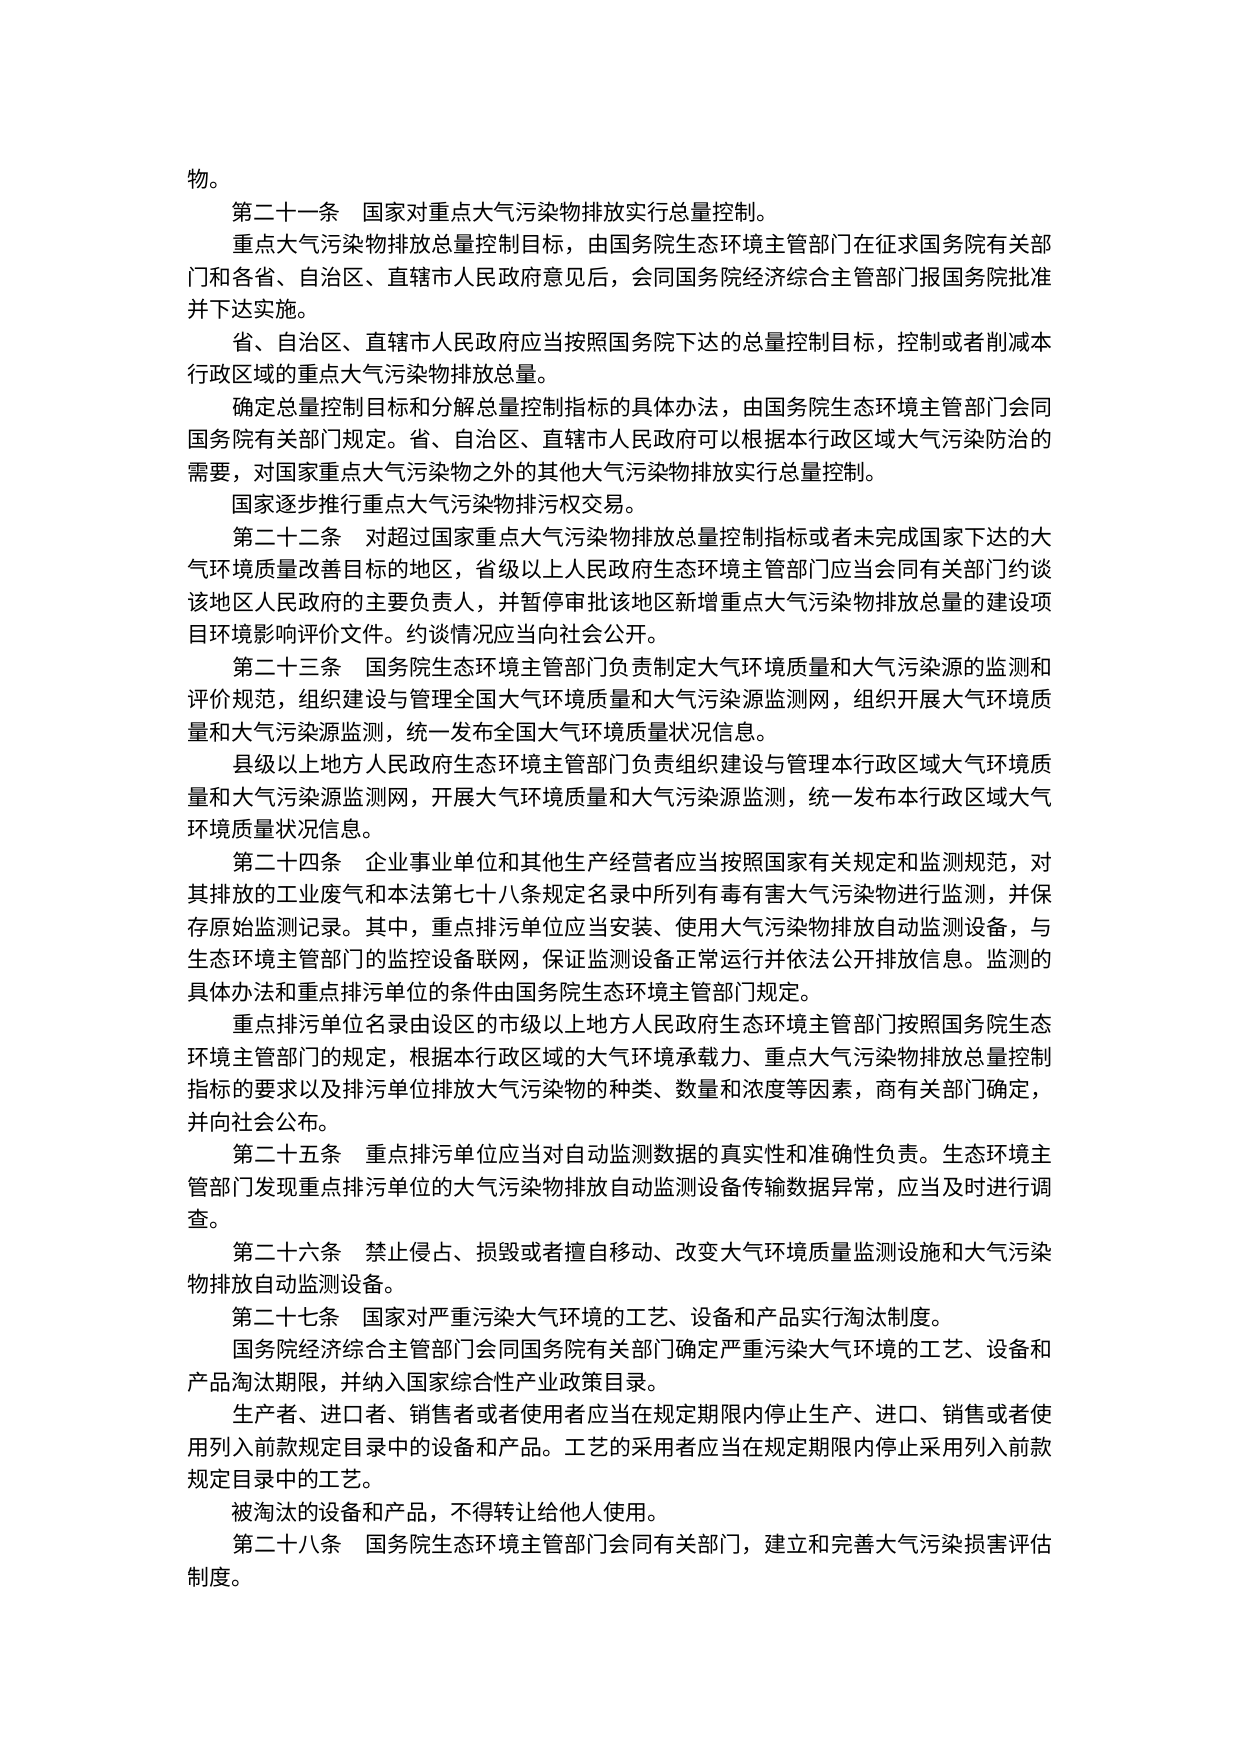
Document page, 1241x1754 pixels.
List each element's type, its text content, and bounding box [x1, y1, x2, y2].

text 第二十三条 国务院生态环境主管部门负责制定大气环境质量和大气污染源的监测和评价规范，组织建设与管理全国大气环境质量和大气污染源监测网，组织开展大气环境质量和大气污染源监测，统一发布全国大气环境质量状况信息。 [187, 649, 1053, 747]
text 第二十六条 禁止侵占、损毁或者擅自移动、改变大气环境质量监测设施和大气污染物排放自动监测设备。 [187, 1234, 1053, 1299]
text 第二十八条 国务院生态环境主管部门会同有关部门，建立和完善大气污染损害评估制度。 [187, 1527, 1053, 1592]
text 第二十四条 企业事业单位和其他生产经营者应当按照国家有关规定和监测规范，对其排放的工业废气和本法第七十八条规定名录中所列有毒有害大气污染物进行监测，并保存原始监测记录。其中，重点排污单位应当安装、使用大气污染物排放自动监测设备，与生态环境主管部门的监控设备联网，保证监测设备正常运行并依法公开排放信息。监测的具体办法和重点排污单位的条件由国务院生态环境主管部门规定。 [187, 844, 1053, 1007]
text 县级以上地方人民政府生态环境主管部门负责组织建设与管理本行政区域大气环境质量和大气污染源监测网，开展大气环境质量和大气污染源监测，统一发布本行政区域大气环境质量状况信息。 [187, 747, 1053, 844]
text 省、自治区、直辖市人民政府应当按照国务院下达的总量控制目标，控制或者削减本行政区域的重点大气污染物排放总量。 [187, 324, 1053, 389]
text 第二十一条 国家对重点大气污染物排放实行总量控制。 [187, 194, 1053, 227]
text 重点大气污染物排放总量控制目标，由国务院生态环境主管部门在征求国务院有关部门和各省、自治区、直辖市人民政府意见后，会同国务院经济综合主管部门报国务院批准并下达实施。 [187, 227, 1053, 324]
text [187, 162, 1053, 194]
text 第二十七条 国家对严重污染大气环境的工艺、设备和产品实行淘汰制度。 [187, 1299, 1053, 1332]
text 被淘汰的设备和产品，不得转让给他人使用。 [187, 1494, 1053, 1527]
text 生产者、进口者、销售者或者使用者应当在规定期限内停止生产、进口、销售或者使用列入前款规定目录中的设备和产品。工艺的采用者应当在规定期限内停止采用列入前款规定目录中的工艺。 [187, 1397, 1053, 1494]
text 确定总量控制目标和分解总量控制指标的具体办法，由国务院生态环境主管部门会同国务院有关部门规定。省、自治区、直辖市人民政府可以根据本行政区域大气污染防治的需要，对国家重点大气污染物之外的其他大气污染物排放实行总量控制。 [187, 389, 1053, 487]
text 国务院经济综合主管部门会同国务院有关部门确定严重污染大气环境的工艺、设备和产品淘汰期限，并纳入国家综合性产业政策目录。 [187, 1332, 1053, 1397]
text 第二十五条 重点排污单位应当对自动监测数据的真实性和准确性负责。生态环境主管部门发现重点排污单位的大气污染物排放自动监测设备传输数据异常，应当及时进行调查。 [187, 1137, 1053, 1234]
text 国家逐步推行重点大气污染物排污权交易。 [187, 487, 1053, 519]
text 重点排污单位名录由设区的市级以上地方人民政府生态环境主管部门按照国务院生态环境主管部门的规定，根据本行政区域的大气环境承载力、重点大气污染物排放总量控制指标的要求以及排污单位排放大气污染物的种类、数量和浓度等因素，商有关部门确定，并向社会公布。 [187, 1007, 1053, 1137]
text 第二十二条 对超过国家重点大气污染物排放总量控制指标或者未完成国家下达的大气环境质量改善目标的地区，省级以上人民政府生态环境主管部门应当会同有关部门约谈该地区人民政府的主要负责人，并暂停审批该地区新增重点大气污染物排放总量的建设项目环境影响评价文件。约谈情况应当向社会公开。 [187, 519, 1053, 649]
